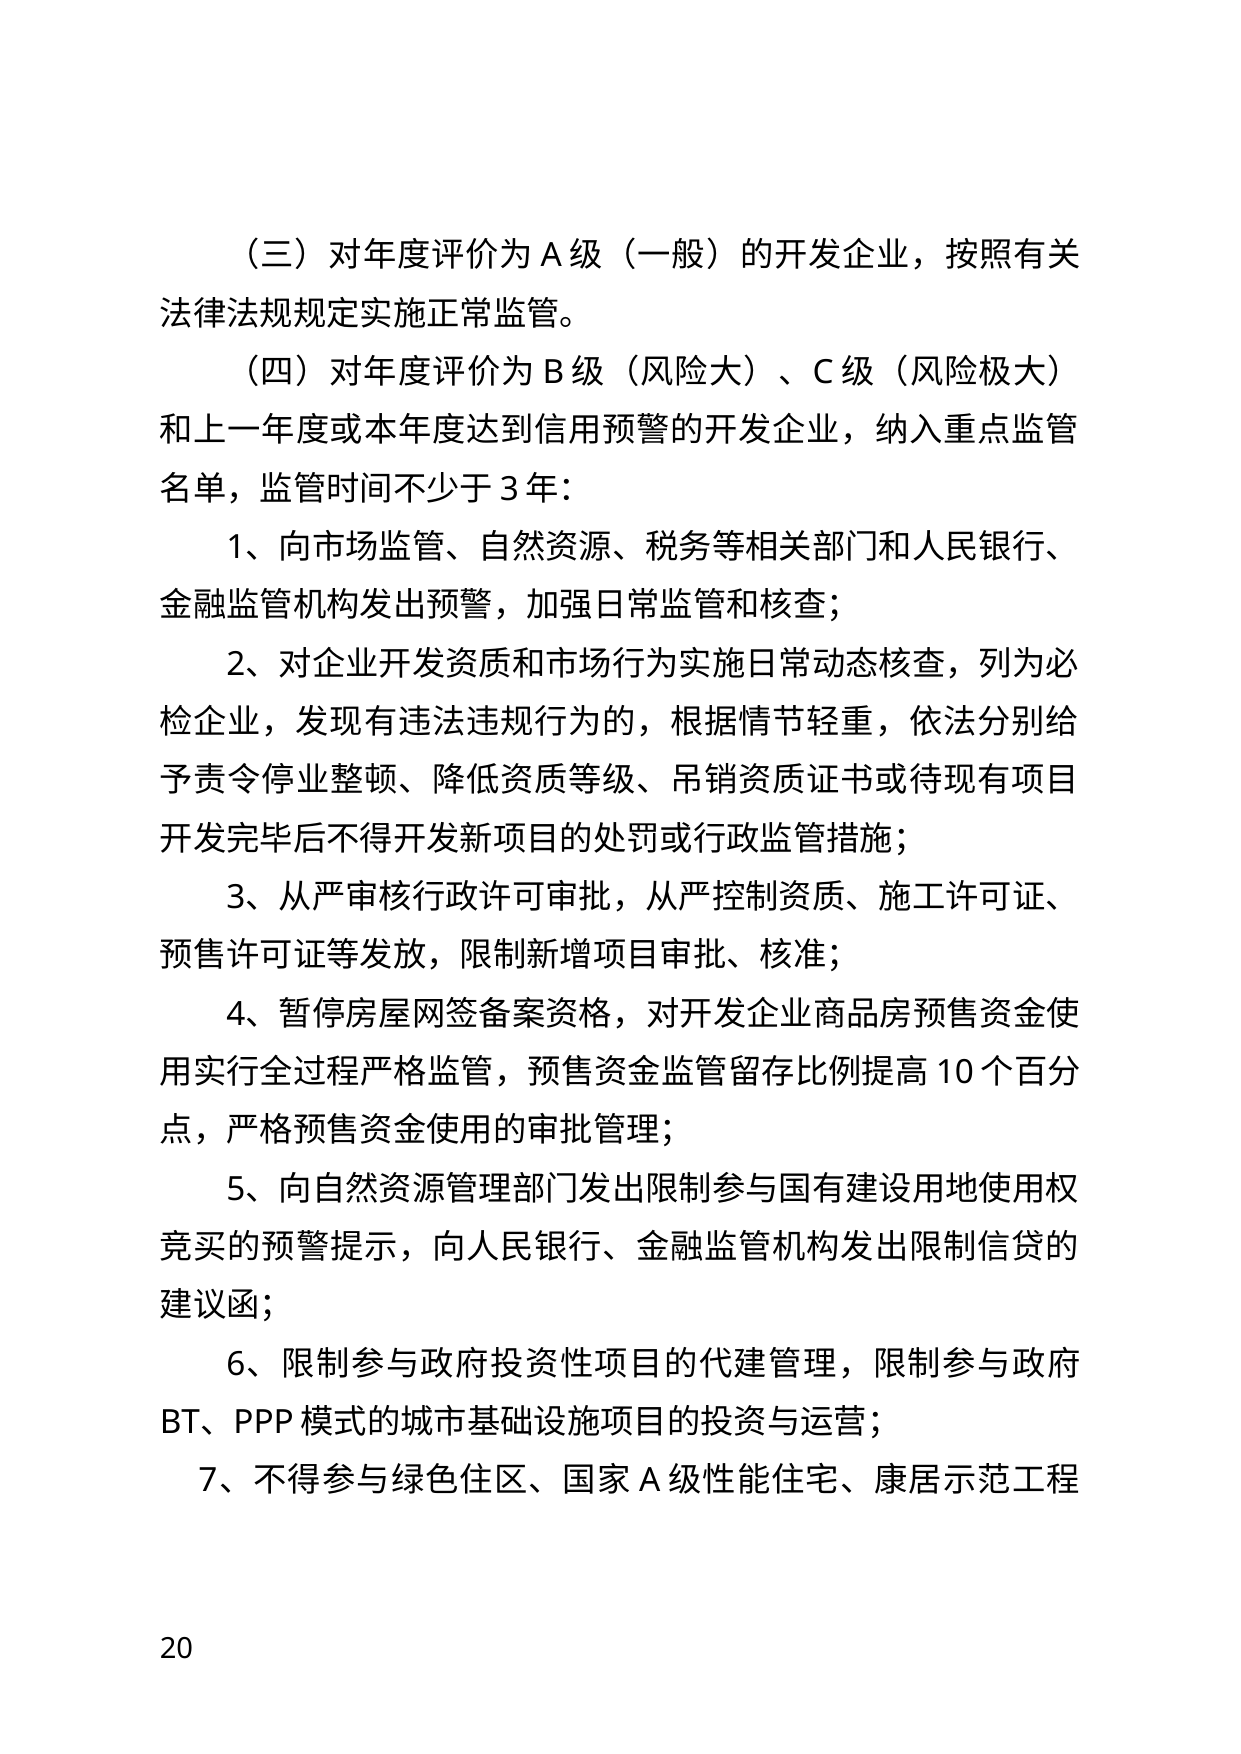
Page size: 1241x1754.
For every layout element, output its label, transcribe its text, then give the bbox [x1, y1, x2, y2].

text （三）对年度评价为A级（一般）的开发企业，按照有关法律法规规定实施正常监管。 [159, 220, 1081, 337]
text 5、向自然资源管理部门发出限制参与国有建设用地使用权竞买的预警提示，向人民银行、金融监管机构发出限制信贷的建议函； [159, 1153, 1081, 1328]
text （四）对年度评价为B级（风险大）、C级（风险极大）和上一年度或本年度达到信用预警的开发企业，纳入重点监管名单，监管时间不少于3年： [159, 337, 1081, 512]
text 2、对企业开发资质和市场行为实施日常动态核查，列为必检企业，发现有违法违规行为的，根据情节轻重，依法分别给予责令停业整顿、降低资质等级、吊销资质证书或待现有项目开发完毕后不得开发新项目的处罚或行政监管措施； [159, 628, 1081, 862]
text 6、限制参与政府投资性项目的代建管理，限制参与政府BT、PPP模式的城市基础设施项目的投资与运营； [159, 1328, 1081, 1445]
text 1、向市场监管、自然资源、税务等相关部门和人民银行、金融监管机构发出预警，加强日常监管和核查； [159, 512, 1081, 628]
text 3、从严审核行政许可审批，从严控制资质、施工许可证、预售许可证等发放，限制新增项目审批、核准； [159, 862, 1081, 978]
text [159, 1445, 1081, 1503]
text 4、暂停房屋网签备案资格，对开发企业商品房预售资金使用实行全过程严格监管，预售资金监管留存比例提高10个百分点，严格预售资金使用的审批管理； [159, 978, 1081, 1153]
